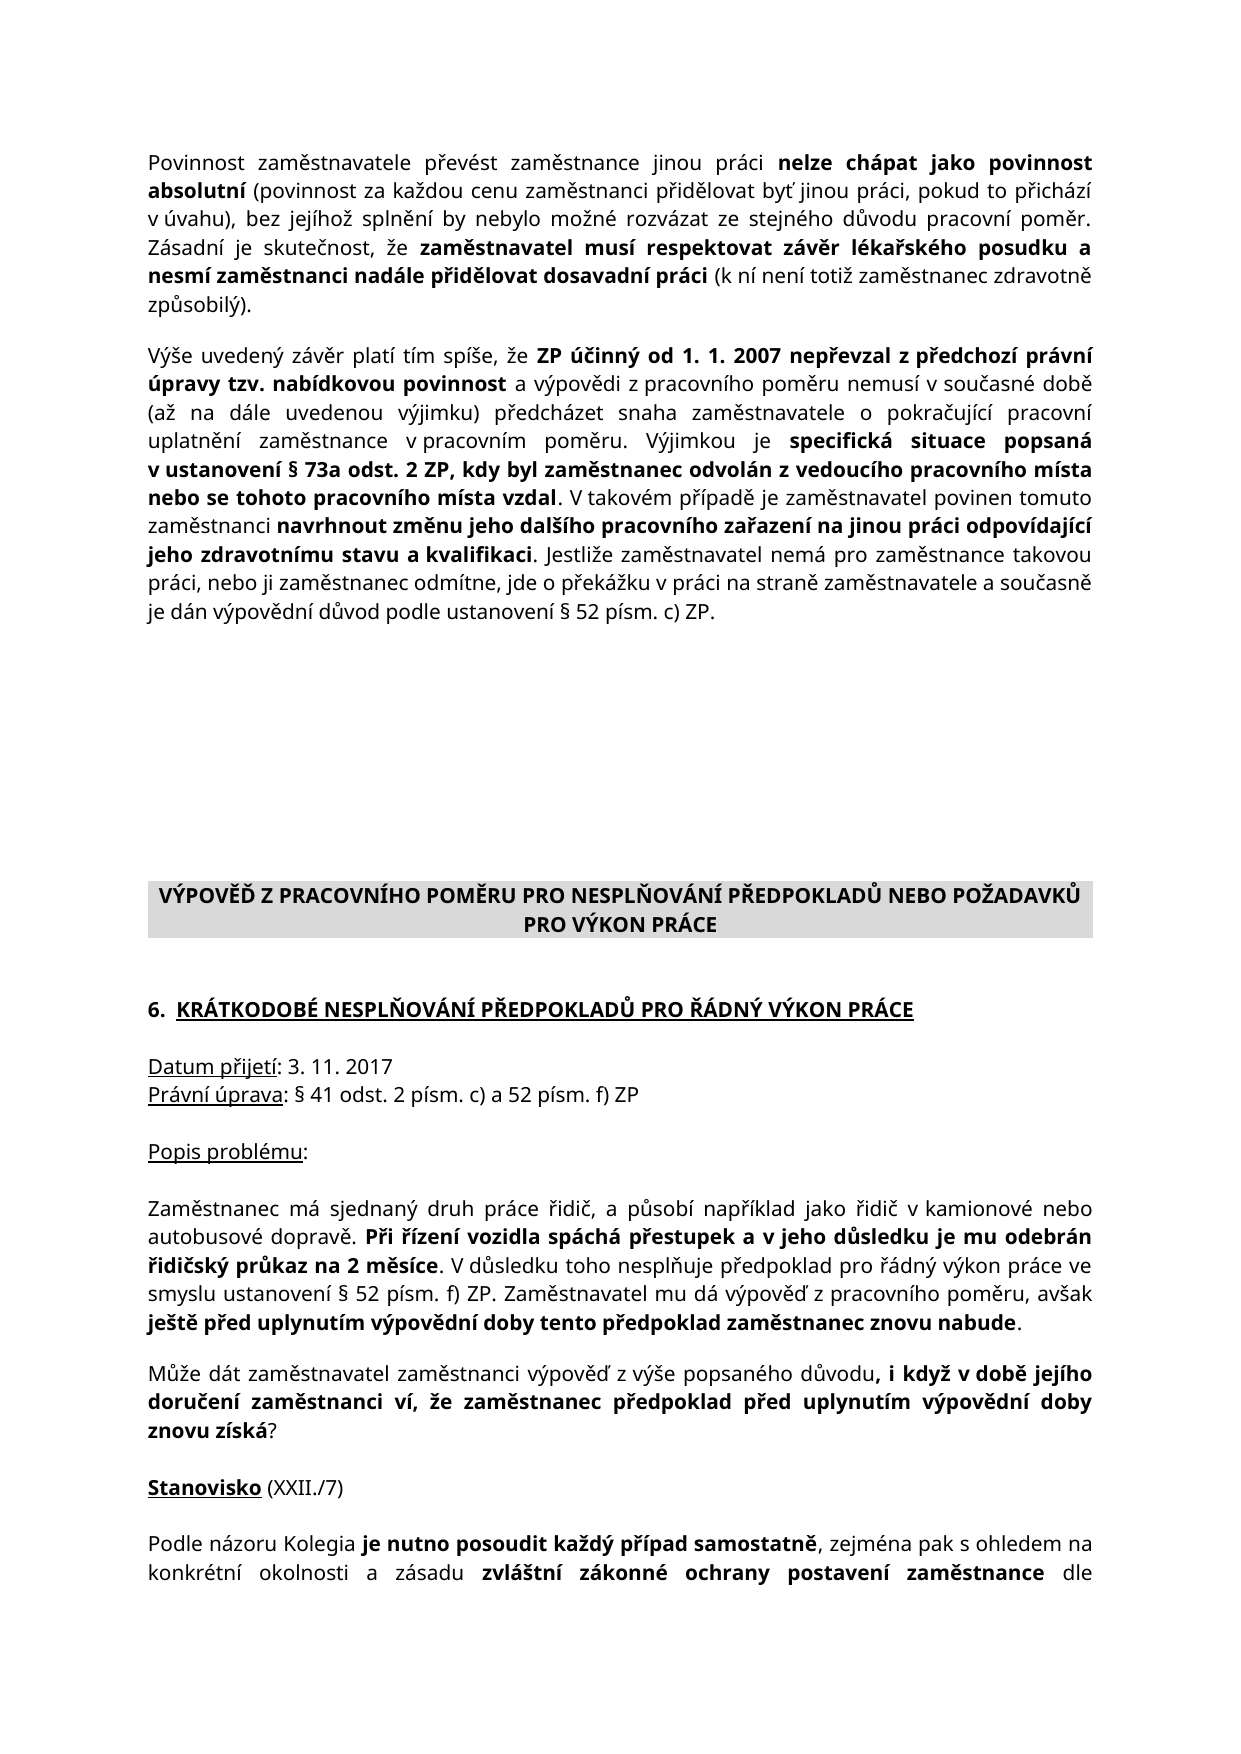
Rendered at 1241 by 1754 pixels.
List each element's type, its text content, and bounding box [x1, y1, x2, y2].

text Povinnost zaměstnavatele převést zaměstnance jinou práci nelze chápat jako povinnost absolutní (povinnost za každou cenu zaměstnanci přidělovat byť jinou práci, pokud to přichází v úvahu), bez jejíhož splnění by nebylo možné rozvázat ze stejného důvodu pracovní poměr. Zásadní je skutečnost, že zaměstnavatel musí respektovat závěr lékařského posudku a nesmí zaměstnanci nadále přidělovat dosavadní práci (k ní není totiž zaměstnanec zdravotně způsobilý). [148, 148, 1093, 318]
text VÝPOVĚĎ Z PRACOVNÍHO POMĚRU PRO NESPLŇOVÁNÍ PŘEDPOKLADŮ NEBO POŽADAVKŮ PRO VÝKON PRÁCE [148, 881, 1093, 938]
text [148, 1529, 1093, 1586]
text Zaměstnanec má sjednaný druh práce řidič, a působí například jako řidič v kamionové nebo autobusové dopravě. Při řízení vozidla spáchá přestupek a v jeho důsledku je mu odebrán řidičský průkaz na 2 měsíce. V důsledku toho nesplňuje předpoklad pro řádný výkon práce ve smyslu ustanovení § 52 písm. f) ZP. Zaměstnavatel mu dá výpověď z pracovního poměru, avšak ještě před uplynutím výpovědní doby tento předpoklad zaměstnanec znovu nabude. [148, 1194, 1093, 1336]
text Popis problému: [148, 1137, 1031, 1166]
text Datum přijetí: 3. 11. 2017 [148, 1052, 1031, 1080]
text 6. KRÁTKODOBÉ NESPLŇOVÁNÍ PŘEDPOKLADŮ PRO ŘÁDNÝ VÝKON PRÁCE [148, 995, 1093, 1023]
text Může dát zaměstnavatel zaměstnanci výpověď z výše popsaného důvodu, i když v době jejího doručení zaměstnanci ví, že zaměstnanec předpoklad před uplynutím výpovědní doby znovu získá? [148, 1359, 1093, 1444]
text Stanovisko (XXII./7) [148, 1473, 1093, 1501]
text Právní úprava: § 41 odst. 2 písm. c) a 52 písm. f) ZP [148, 1080, 1031, 1109]
text Výše uvedený závěr platí tím spíše, že ZP účinný od 1. 1. 2007 nepřevzal z předchozí právní úpravy tzv. nabídkovou povinnost a výpovědi z pracovního poměru nemusí v současné době (až na dále uvedenou výjimku) předcházet snaha zaměstnavatele o pokračující pracovní uplatnění zaměstnance v pracovním poměru. Výjimkou je specifická situace popsaná v ustanovení § 73a odst. 2 ZP, kdy byl zaměstnanec odvolán z vedoucího pracovního místa nebo se tohoto pracovního místa vzdal. V takovém případě je zaměstnavatel povinen tomuto zaměstnanci navrhnout změnu jeho dalšího pracovního zařazení na jinou práci odpovídající jeho zdravotnímu stavu a kvalifikaci. Jestliže zaměstnavatel nemá pro zaměstnance takovou práci, nebo ji zaměstnanec odmítne, jde o překážku v práci na straně zaměstnavatele a současně je dán výpovědní důvod podle ustanovení § 52 písm. c) ZP. [148, 341, 1093, 625]
